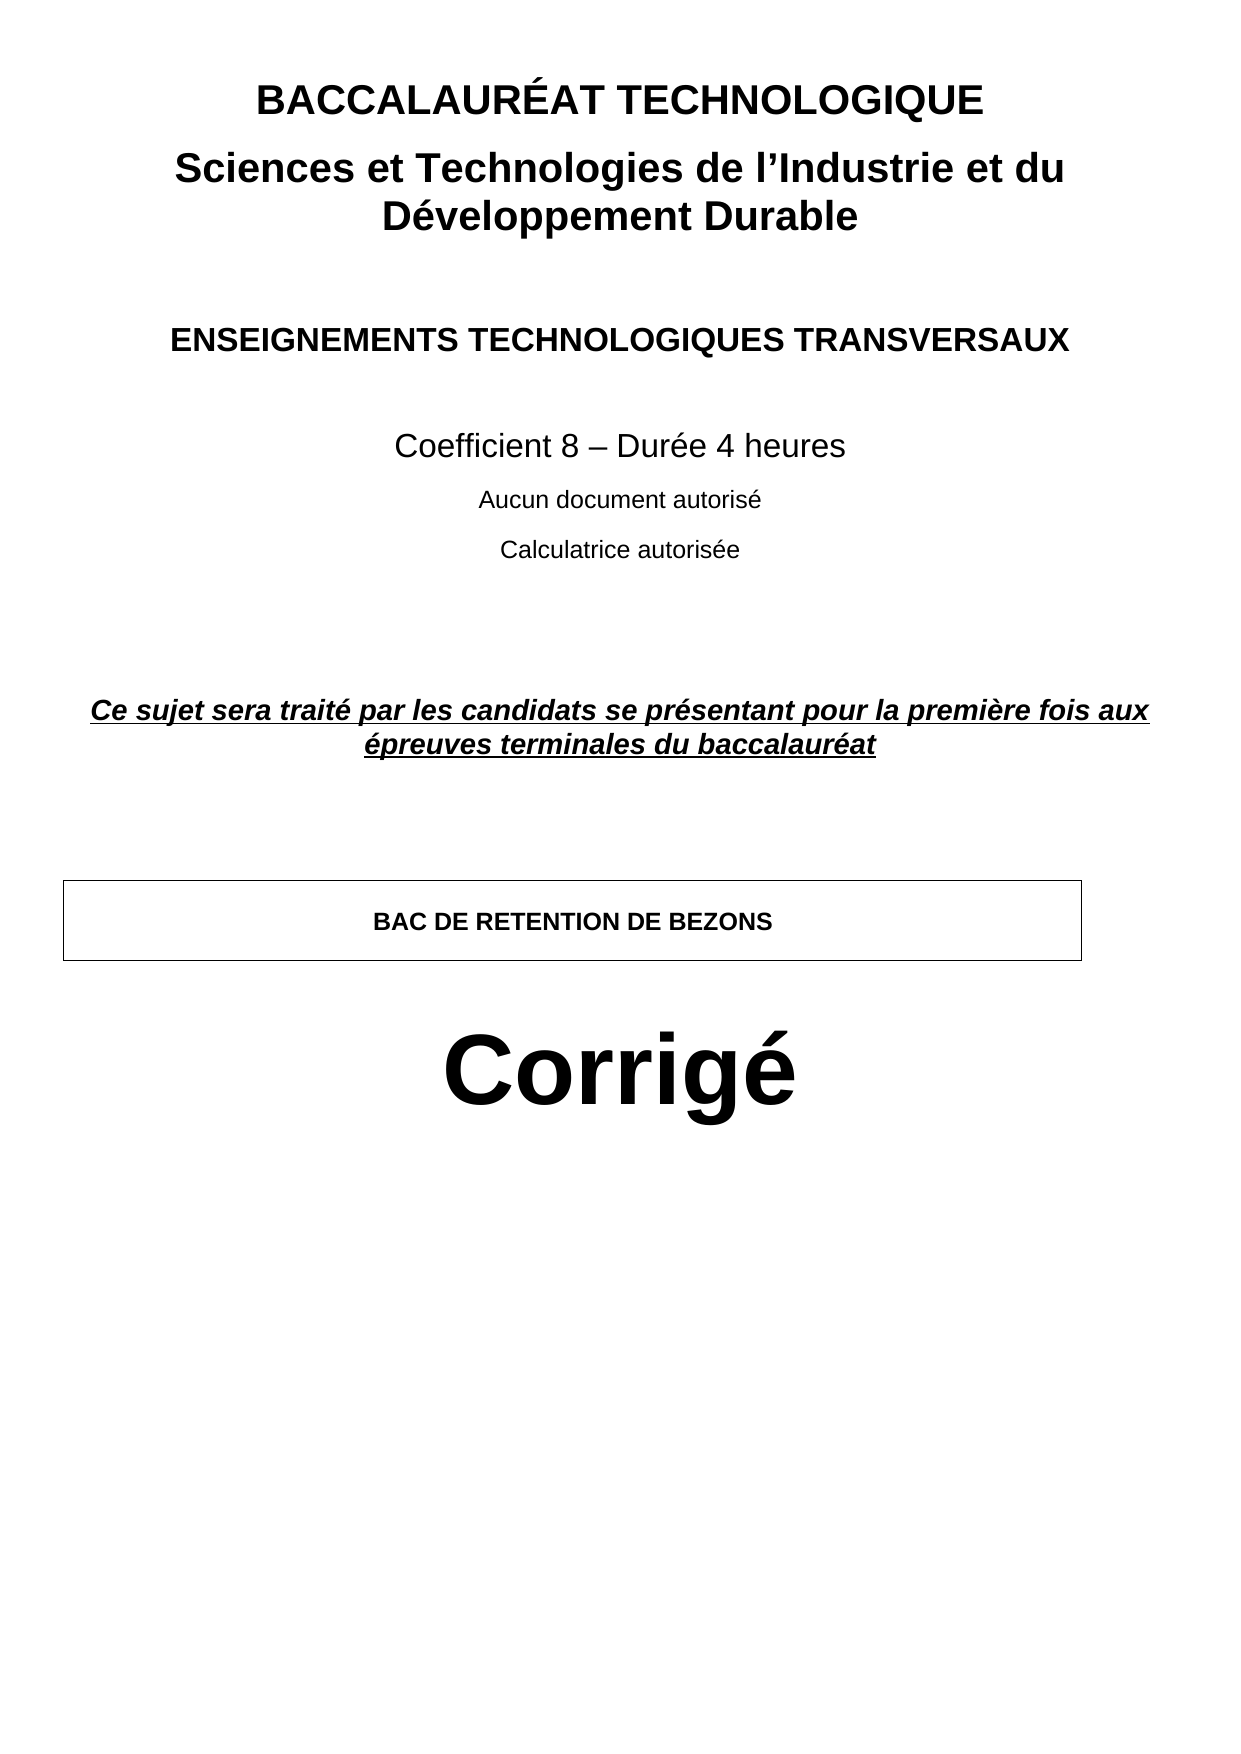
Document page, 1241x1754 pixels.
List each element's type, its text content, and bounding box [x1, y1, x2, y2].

text Aucun document autorisé [75, 485, 1165, 514]
table_header BAC DE RETENTION DE BEZONS [64, 881, 1081, 960]
text ENSEIGNEMENTS TECHNOLOGIQUES TRANSVERSAUX [75, 320, 1165, 358]
text Calculatrice autorisée [75, 535, 1165, 564]
text Ce sujet sera traité par les candidats se présentant pour la première fois aux épreuves terminales du baccalauréat [75, 693, 1165, 760]
text BACCALAURÉAT TECHNOLOGIQUE [75, 75, 1165, 123]
text Coefficient 8 – Durée 4 heures [75, 426, 1165, 464]
text Corrigé [75, 1011, 1165, 1126]
text Sciences et Technologies de l’Industrie et du Développement Durable [75, 144, 1165, 239]
